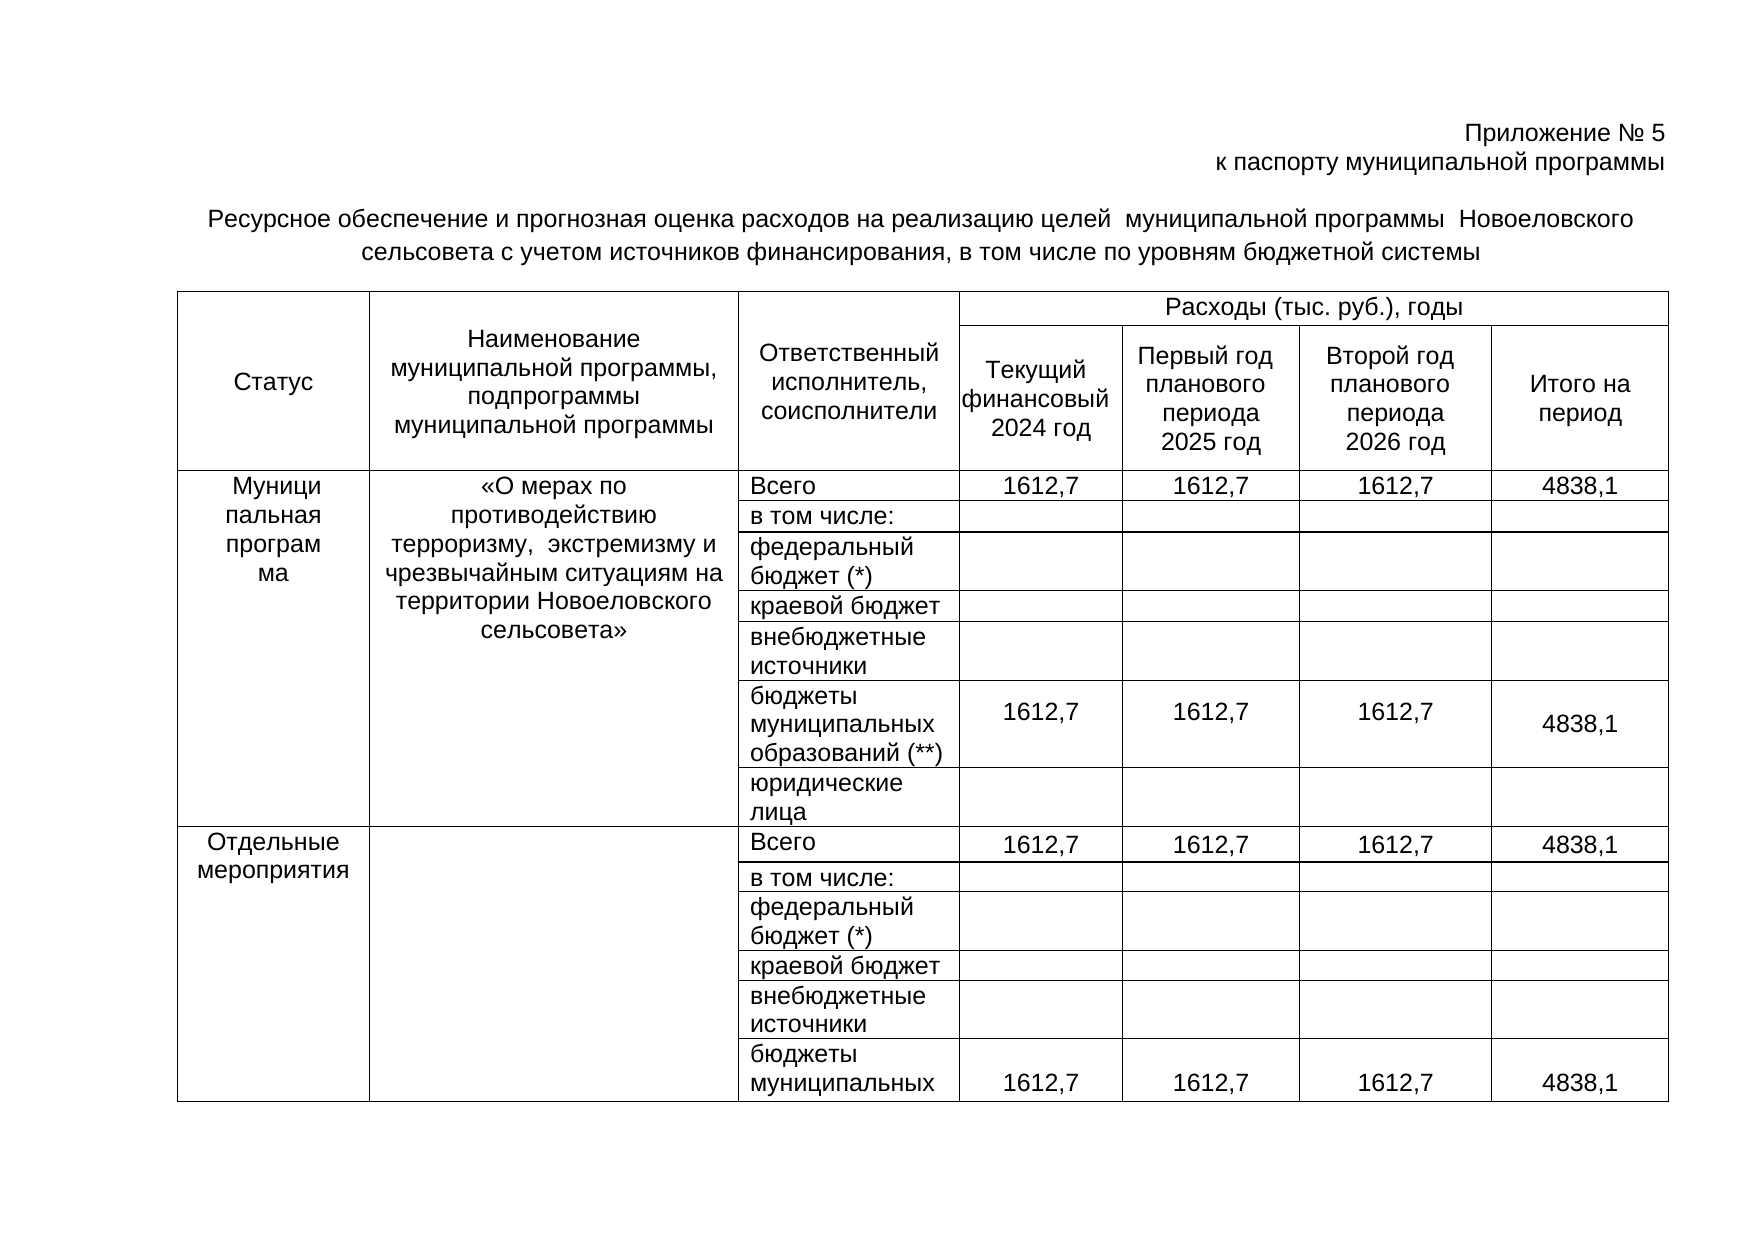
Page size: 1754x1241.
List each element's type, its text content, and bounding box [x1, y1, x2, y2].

table_cell [960, 533, 1122, 590]
table_cell [1123, 892, 1299, 950]
table_cell «О мерах по противодействию терроризму, экстремизму и чрезвычайным ситуациям на территории Новоеловского сельсовета» [370, 471, 738, 826]
table_cell [960, 768, 1122, 826]
table_cell [960, 951, 1122, 979]
table_cell [1123, 622, 1299, 680]
table_cell Текущий финансовый 2024 год [960, 326, 1122, 470]
table_cell [1123, 768, 1299, 826]
table_cell федеральный бюджет (*) [739, 533, 959, 590]
table_cell [1492, 892, 1668, 950]
table_cell бюджеты муниципальных образований (**) [739, 681, 959, 767]
table_header Статус [178, 292, 369, 470]
table_cell 4838,1 [1492, 471, 1668, 500]
table_cell [1123, 591, 1299, 621]
table_cell 1612,7 [1300, 471, 1491, 500]
table_cell 1612,7 [1123, 471, 1299, 500]
table_cell краевой бюджет [739, 591, 959, 621]
table_header Расходы (тыс. руб.), годы [960, 292, 1668, 325]
table_cell в том числе: [739, 863, 959, 891]
table_cell Отдельные мероприятия [178, 827, 369, 1101]
table_cell 1612,7 [1123, 681, 1299, 767]
table_cell внебюджетные источники [739, 622, 959, 680]
table_cell [1123, 863, 1299, 891]
table_cell краевой бюджет [739, 951, 959, 979]
table_cell 1612,7 [1123, 1039, 1299, 1101]
table_cell федеральный бюджет (*) [739, 892, 959, 950]
table_cell [1492, 768, 1668, 826]
table_cell [1492, 981, 1668, 1038]
table_cell [1492, 533, 1668, 590]
table_cell [1300, 892, 1491, 950]
table_cell 4838,1 [1492, 1039, 1668, 1101]
table_cell [1300, 591, 1491, 621]
table_header Наименование муниципальной программы, подпрограммы муниципальной программы [370, 292, 738, 470]
table_cell [370, 827, 738, 1101]
table_cell 1612,7 [960, 681, 1122, 767]
table_cell [960, 863, 1122, 891]
table_cell [960, 981, 1122, 1038]
table_cell [960, 591, 1122, 621]
table_cell 1612,7 [960, 1039, 1122, 1101]
table_cell Муници пальная програм ма [178, 471, 369, 826]
table_cell [1300, 863, 1491, 891]
table_cell Всего [739, 471, 959, 500]
table_cell юридические лица [739, 768, 959, 826]
table_cell [1492, 863, 1668, 891]
table_cell 4838,1 [1492, 681, 1668, 767]
table_cell [1492, 951, 1668, 979]
table_cell [1300, 622, 1491, 680]
table_cell [1492, 501, 1668, 531]
table_cell [1123, 501, 1299, 531]
table_cell 1612,7 [1300, 1039, 1491, 1101]
table_cell в том числе: [739, 501, 959, 531]
table_cell [1123, 533, 1299, 590]
table_cell [960, 622, 1122, 680]
table_cell [960, 501, 1122, 531]
table_cell [1492, 591, 1668, 621]
table_cell [1300, 981, 1491, 1038]
table_cell Итого на период [1492, 326, 1668, 470]
table_cell [1300, 501, 1491, 531]
table_cell 1612,7 [1123, 827, 1299, 861]
text к паспорту муниципальной программы [1058, 147, 1665, 176]
table_cell [1123, 951, 1299, 979]
table_cell Первый год планового периода 2025 год [1123, 326, 1299, 470]
table_cell [1300, 951, 1491, 979]
table_cell [1300, 768, 1491, 826]
table_cell 1612,7 [960, 827, 1122, 861]
table_cell бюджеты муниципальных [739, 1039, 959, 1101]
table_header Ответственный исполнитель, соисполнители [739, 292, 959, 470]
text Приложение № 5 [1058, 118, 1665, 147]
table_cell Всего [739, 827, 959, 861]
table_cell [960, 892, 1122, 950]
table_cell Второй год планового периода 2026 год [1300, 326, 1491, 470]
table_cell [1123, 981, 1299, 1038]
table_cell 1612,7 [1300, 827, 1491, 861]
table_cell [1300, 533, 1491, 590]
table_cell [1492, 622, 1668, 680]
table_cell 4838,1 [1492, 827, 1668, 861]
text Ресурсное обеспечение и прогнозная оценка расходов на реализацию целей муниципальной программы Новоеловского сельсовета с учетом источников финансирования, в том числе по уровням бюджетной системы [177, 204, 1665, 266]
table_cell внебюджетные источники [739, 981, 959, 1038]
table_cell 1612,7 [1300, 681, 1491, 767]
table_cell 1612,7 [960, 471, 1122, 500]
